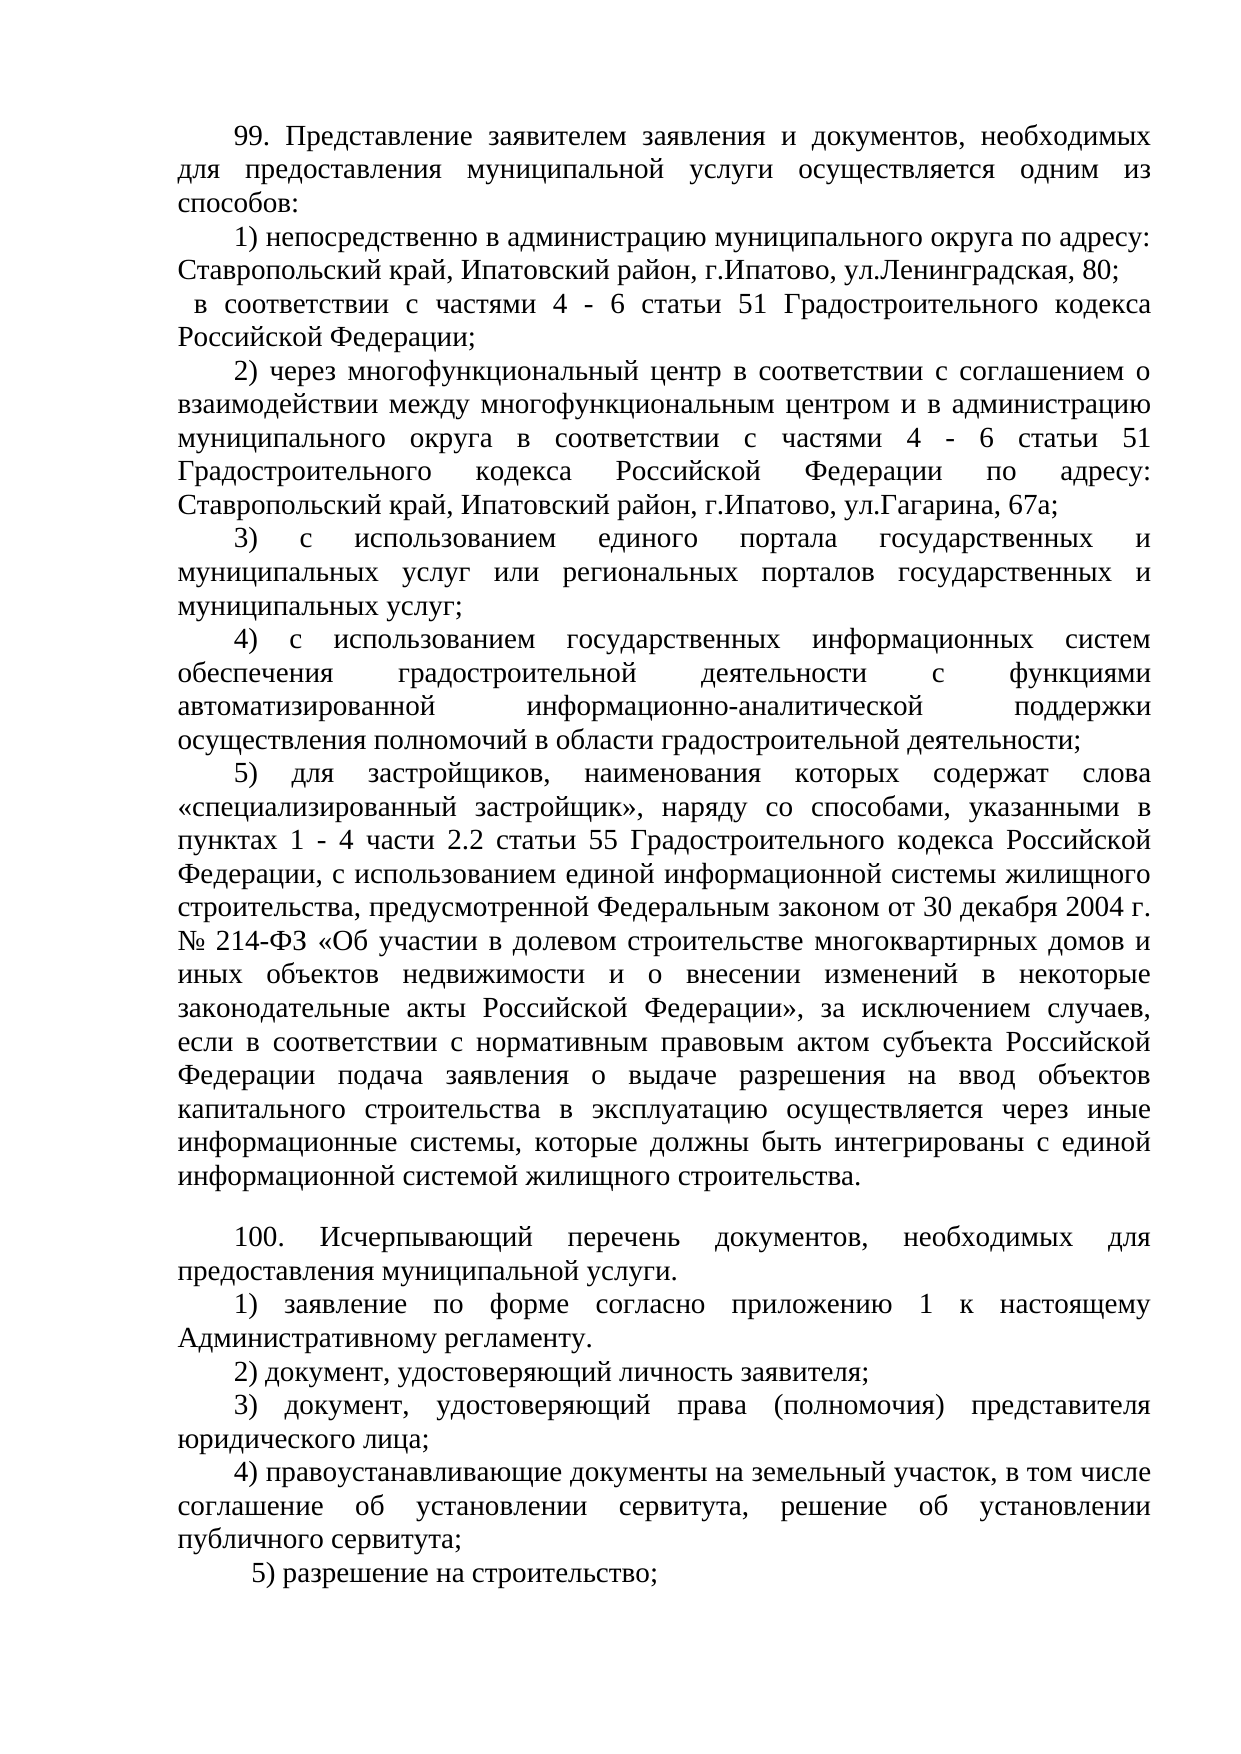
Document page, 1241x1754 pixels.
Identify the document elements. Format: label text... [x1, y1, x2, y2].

text 1) заявление по форме согласно приложению 1 к настоящему Административному регламенту. [177, 1287, 1152, 1354]
text 1) непосредственно в администрацию муниципального округа по адресу: Ставропольский край, Ипатовский район, г.Ипатово, ул.Ленинградская, 80; [177, 219, 1152, 286]
text 3) с использованием единого портала государственных и муниципальных услуг или региональных порталов государственных и муниципальных услуг; [177, 521, 1152, 621]
text 5) для застройщиков, наименования которых содержат слова «специализированный застройщик», наряду со способами, указанными в пунктах 1 - 4 части 2.2 статьи 55 Градостроительного кодекса Российской Федерации, с использованием единой информационной системы жилищного строительства, предусмотренной Федеральным законом от 30 декабря 2004 г. № 214-ФЗ «Об участии в долевом строительстве многоквартирных домов и иных объектов недвижимости и о внесении изменений в некоторые законодательные акты Российской Федерации», за исключением случаев, если в соответствии с нормативным правовым актом субъекта Российской Федерации подача заявления о выдаче разрешения на ввод объектов капитального строительства в эксплуатацию осуществляется через иные информационные системы, которые должны быть интегрированы с единой информационной системой жилищного строительства. [177, 755, 1152, 1191]
text в соответствии с частями 4 - 6 статьи 51 Градостроительного кодекса Российской Федерации; [177, 286, 1152, 353]
text 5) разрешение на строительство; [177, 1555, 1152, 1588]
text 100. Исчерпывающий перечень документов, необходимых для предоставления муниципальной услуги. [177, 1219, 1152, 1287]
text 2) документ, удостоверяющий личность заявителя; [177, 1354, 1152, 1387]
text 4) правоустанавливающие документы на земельный участок, в том числе соглашение об установлении сервитута, решение об установлении публичного сервитута; [177, 1454, 1152, 1555]
text 99. Представление заявителем заявления и документов, необходимых для предоставления муниципальной услуги осуществляется одним из способов: [177, 118, 1152, 219]
text 4) с использованием государственных информационных систем обеспечения градостроительной деятельности с функциями автоматизированной информационно-аналитической поддержки осуществления полномочий в области градостроительной деятельности; [177, 621, 1152, 755]
text 3) документ, удостоверяющий права (полномочия) представителя юридического лица; [177, 1387, 1152, 1454]
text 2) через многофункциональный центр в соответствии с соглашением о взаимодействии между многофункциональным центром и в администрацию муниципального округа в соответствии с частями 4 - 6 статьи 51 Градостроительного кодекса Российской Федерации по адресу: Ставропольский край, Ипатовский район, г.Ипатово, ул.Гагарина, 67а; [177, 353, 1152, 521]
